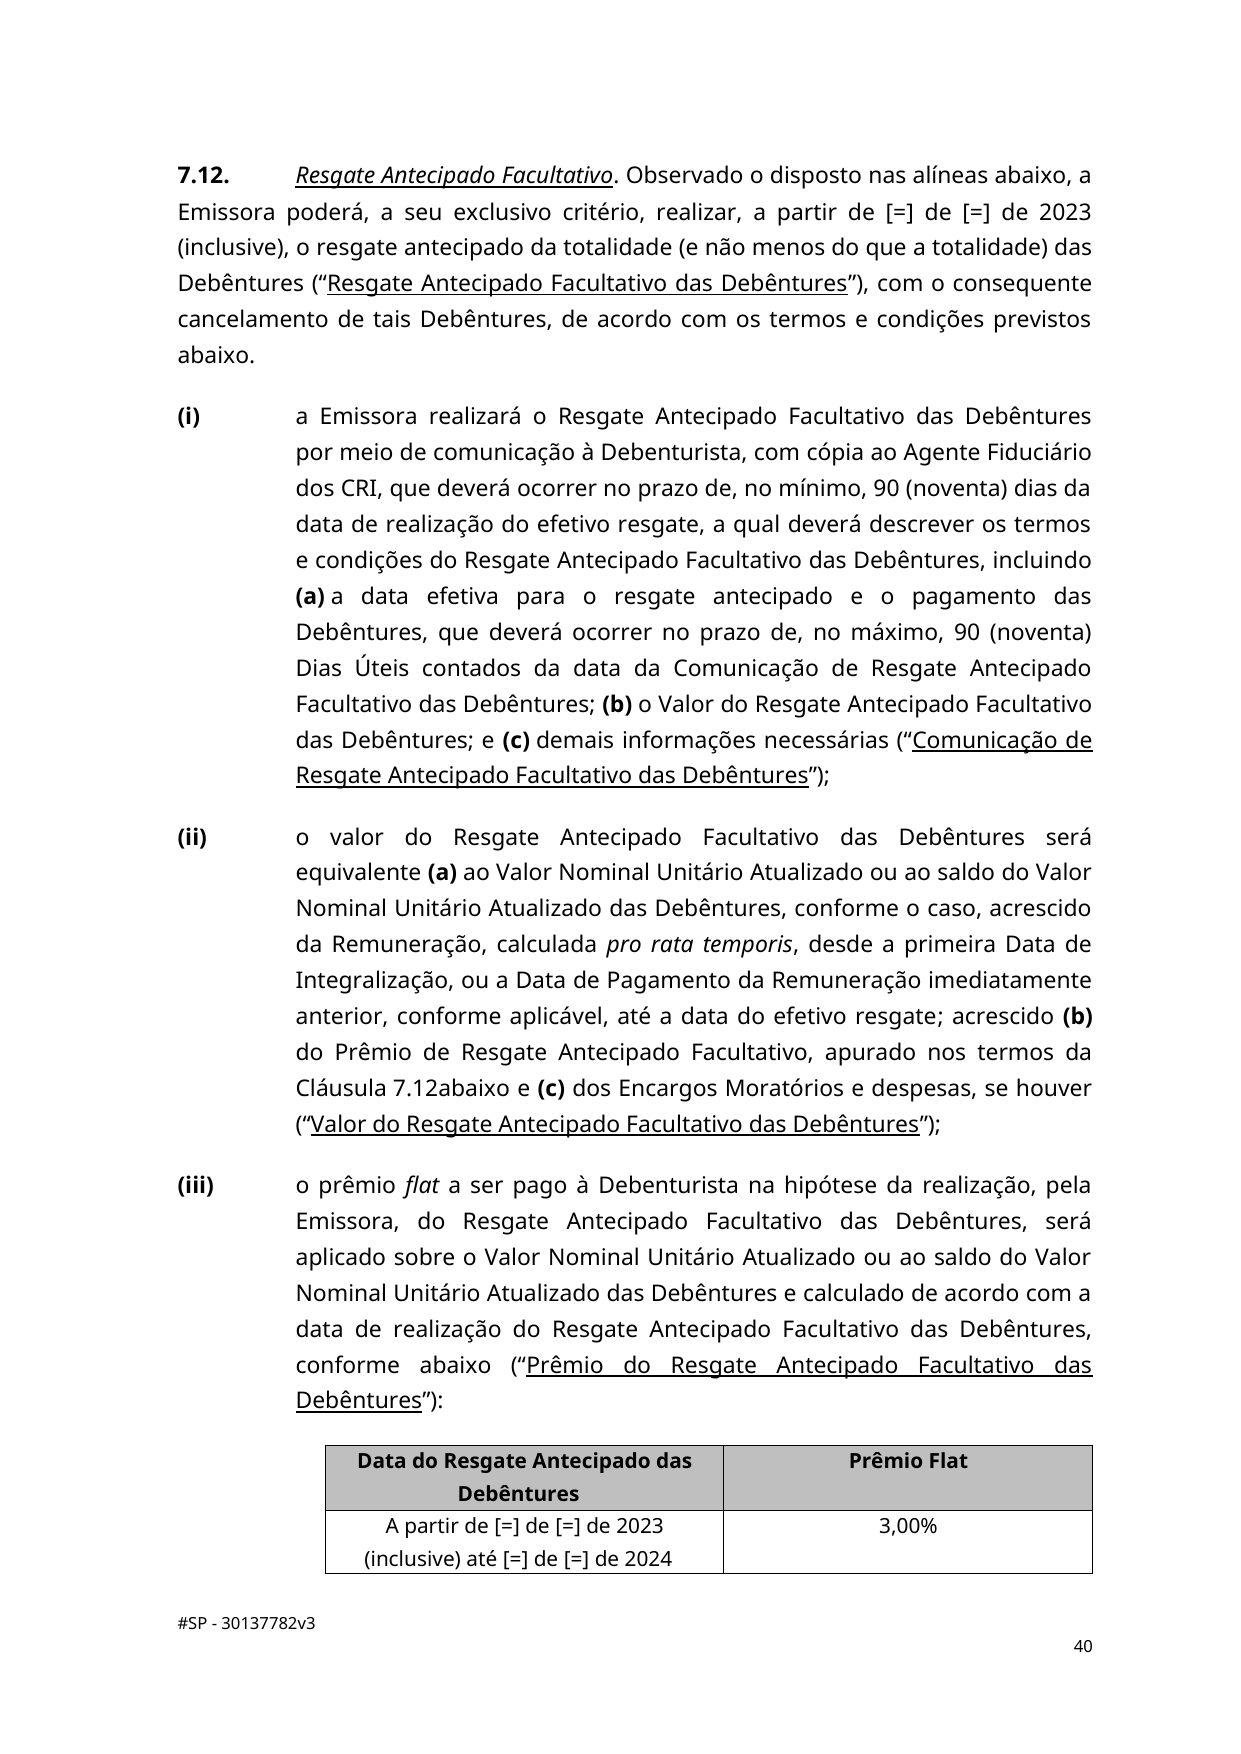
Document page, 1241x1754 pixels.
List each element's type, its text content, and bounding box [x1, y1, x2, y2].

list a Emissora realizará o Resgate Antecipado Facultativo das Debêntures por meio de comunicação à Debenturista, com cópia ao Agente Fiduciário dos CRI, que deverá ocorrer no prazo de, no mínimo, 90 (noventa) dias da data de realização do efetivo resgate, a qual deverá descrever os termos e condições do Resgate Antecipado Facultativo das Debêntures, incluindo (a) a data efetiva para o resgate antecipado e o pagamento das Debêntures, que deverá ocorrer no prazo de, no máximo, 90 (noventa) Dias Úteis contados da data da Comunicação de Resgate Antecipado Facultativo das Debêntures; (b) o Valor do Resgate Antecipado Facultativo das Debêntures; e (c) demais informações necessárias (“Comunicação de Resgate Antecipado Facultativo das Debêntures”); [177, 400, 1092, 791]
list o valor do Resgate Antecipado Facultativo das Debêntures será equivalente (a) ao Valor Nominal Unitário Atualizado ou ao saldo do Valor Nominal Unitário Atualizado das Debêntures, conforme o caso, acrescido da Remuneração, calculada pro rata temporis, desde a primeira Data de Integralização, ou a Data de Pagamento da Remuneração imediatamente anterior, conforme aplicável, até a data do efetivo resgate; acrescido (b) do Prêmio de Resgate Antecipado Facultativo, apurado nos termos da Cláusula 7.12(iii) abaixo e (c) dos Encargos Moratórios e despesas, se houver (“Valor do Resgate Antecipado Facultativo das Debêntures”); [177, 820, 1092, 1139]
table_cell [326, 1511, 723, 1572]
table_header Prêmio Flat [724, 1446, 1092, 1510]
list o prêmio flat a ser pago à Debenturista na hipótese da realização, pela Emissora, do Resgate Antecipado Facultativo das Debêntures, será aplicado sobre o Valor Nominal Unitário Atualizado ou ao saldo do Valor Nominal Unitário Atualizado das Debêntures e calculado de acordo com a data de realização do Resgate Antecipado Facultativo das Debêntures, conforme abaixo (“Prêmio do Resgate Antecipado Facultativo das Debêntures”): [177, 1169, 1092, 1416]
table_header Data do Resgate Antecipado das Debêntures [326, 1446, 723, 1510]
table_cell 3,00% [724, 1511, 1092, 1572]
subtitle Resgate Antecipado Facultativo. Observado o disposto nas alíneas abaixo, a Emissora poderá, a seu exclusivo critério, realizar, a partir de [=] de [=] de 2023 (inclusive), o resgate antecipado da totalidade (e não menos do que a totalidade) das Debêntures (“Resgate Antecipado Facultativo das Debêntures”), com o consequente cancelamento de tais Debêntures, de acordo com os termos e condições previstos abaixo. [177, 159, 1092, 370]
